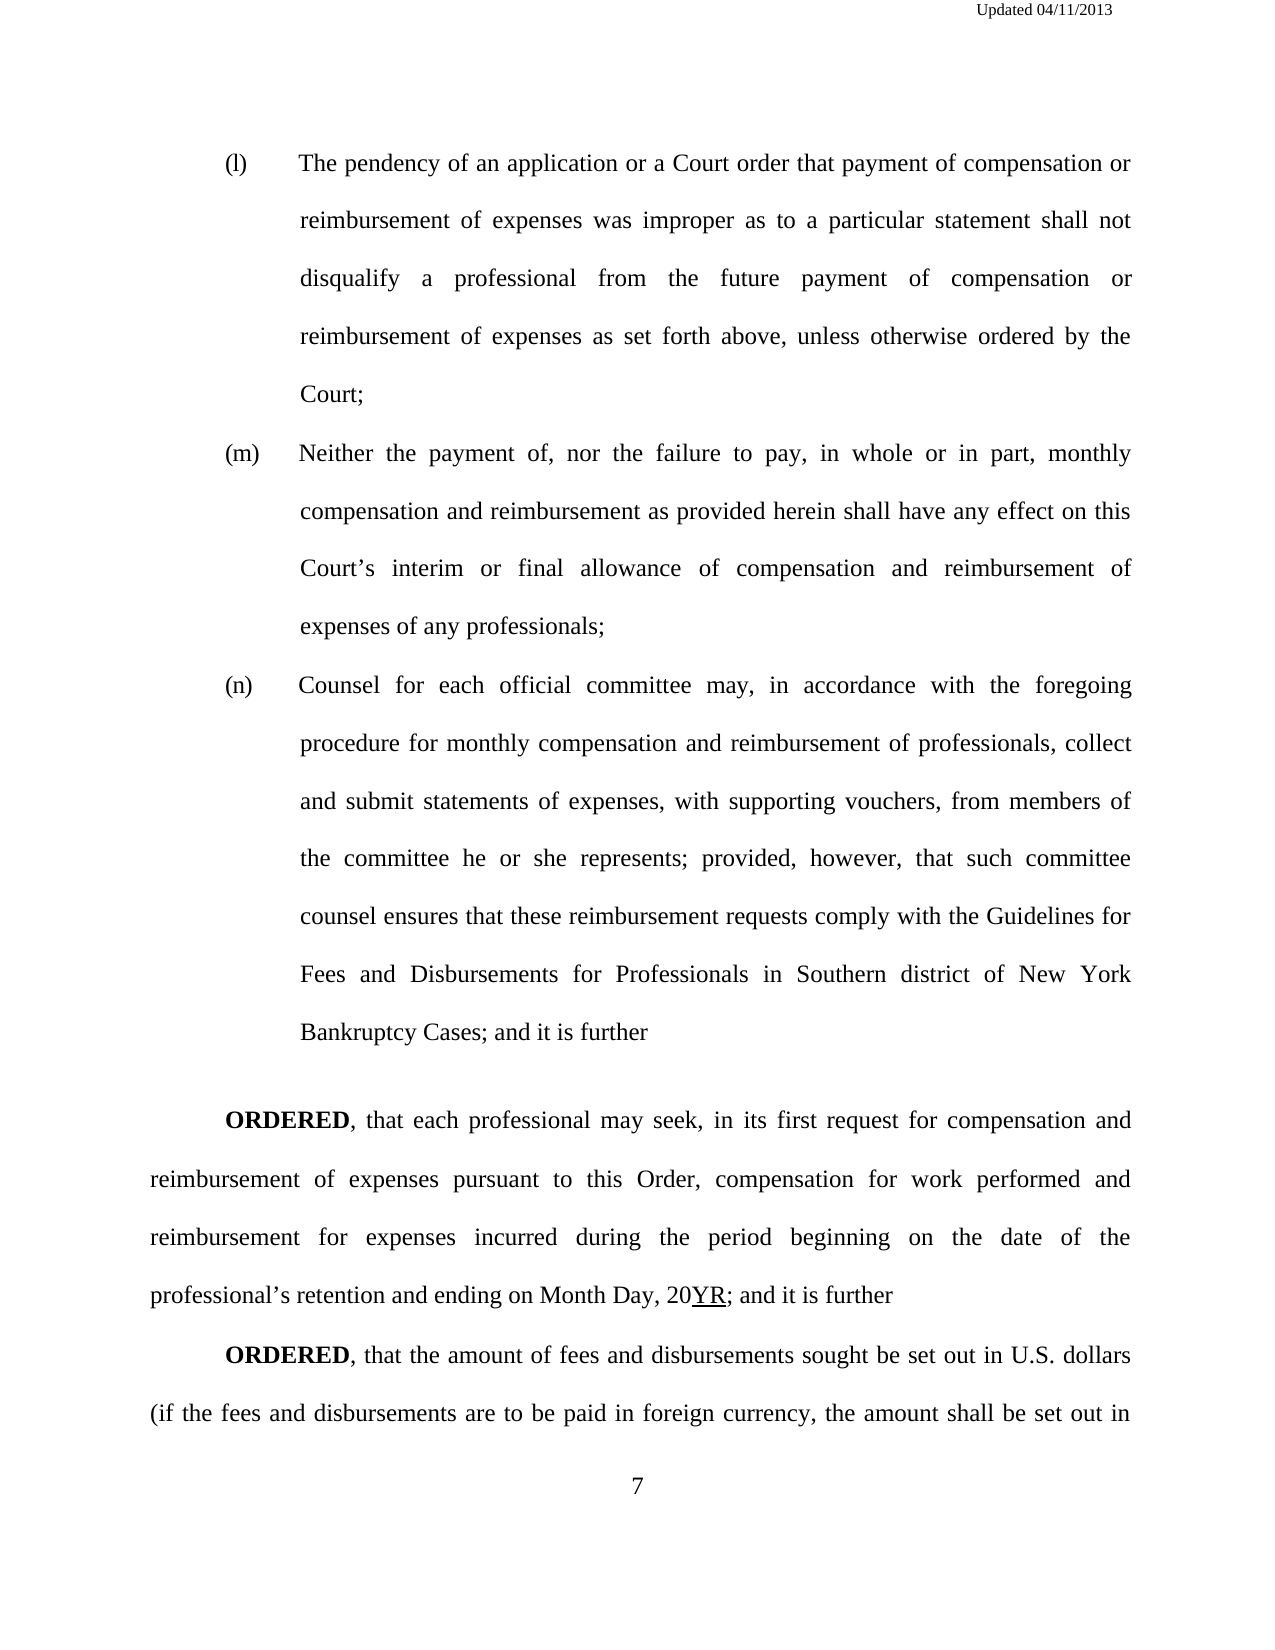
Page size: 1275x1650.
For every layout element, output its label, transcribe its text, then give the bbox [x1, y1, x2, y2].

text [150, 1340, 1132, 1427]
text ORDERED, that each professional may seek, in its first request for compensation and reimbursement of expenses pursuant to this Order, compensation for work performed and reimbursement for expenses incurred during the period beginning on the date of the professional’s retention and ending on Month Day, 20YR; and it is further [150, 1105, 1132, 1309]
list Neither the payment of, nor the failure to pay, in whole or in part, monthly compensation and reimbursement as provided herein shall have any effect on this Court’s interim or final allowance of compensation and reimbursement of expenses of any professionals; [225, 438, 1132, 640]
list The pendency of an application or a Court order that payment of compensation or reimbursement of expenses was improper as to a particular statement shall not disqualify a professional from the future payment of compensation or reimbursement of expenses as set forth above, unless otherwise ordered by the Court; [225, 148, 1132, 407]
list Counsel for each official committee may, in accordance with the foregoing procedure for monthly compensation and reimbursement of professionals, collect and submit statements of expenses, with supporting vouchers, from members of the committee he or she represents; provided, however, that such committee counsel ensures that these reimbursement requests comply with the Guidelines for Fees and Disbursements for Professionals in Southern district of New York Bankruptcy Cases; and it is further [225, 670, 1132, 1045]
